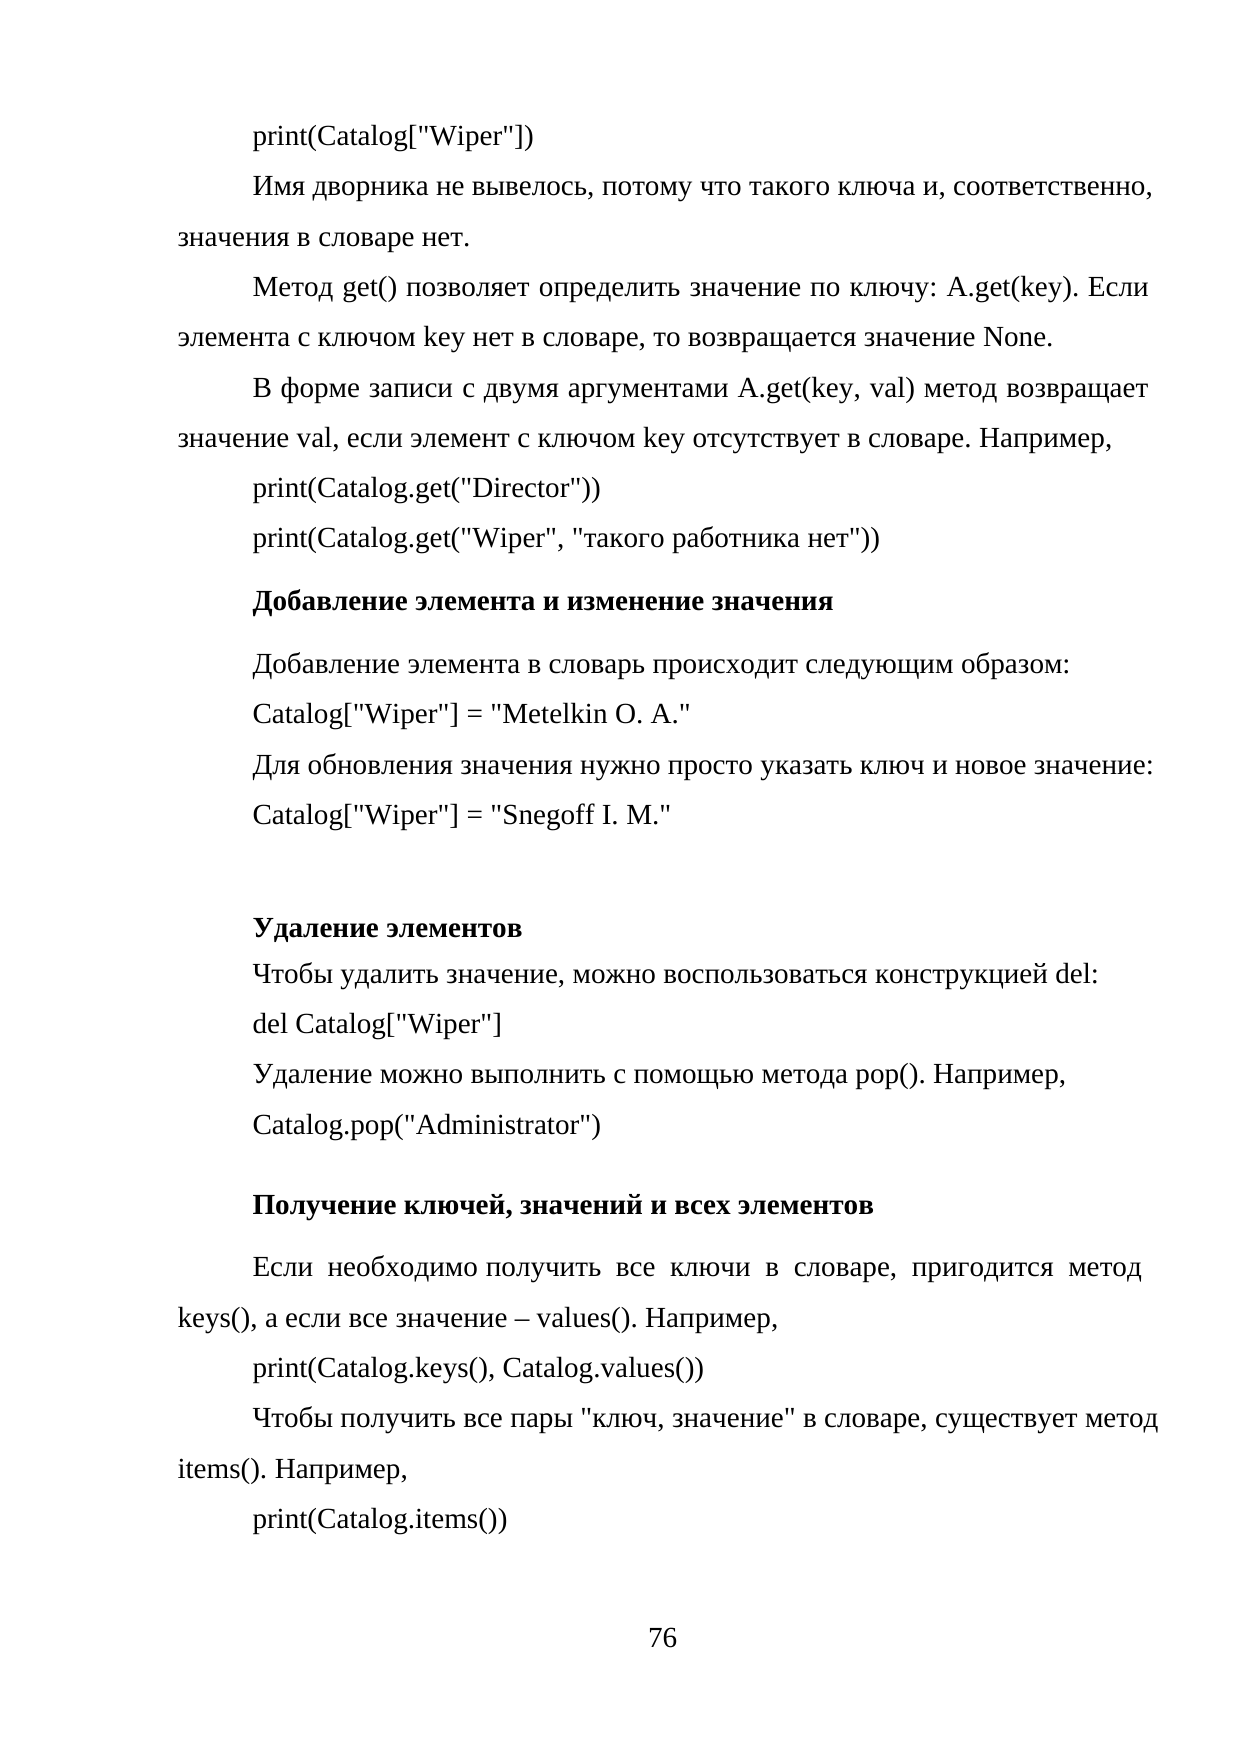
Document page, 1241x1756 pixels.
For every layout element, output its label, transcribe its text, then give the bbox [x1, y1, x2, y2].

text print(Catalog.keys(), Catalog.values()) [252, 1350, 1165, 1384]
text Удаление можно выполнить с помощью метода pop(). Например, [252, 1057, 1165, 1090]
text Добавление элемента в словарь происходит следующим образом: [252, 646, 1165, 679]
text Если необходимо получить все ключи в словаре, пригодится метод [252, 1249, 1165, 1283]
text keys(), а если все значение – values(). Например, [177, 1300, 1165, 1333]
text Чтобы получить все пары "ключ, значение" в словаре, существует метод [252, 1401, 1165, 1434]
text print(Catalog.items()) [252, 1501, 1165, 1534]
text Для обновления значения нужно просто указать ключ и новое значение: [252, 747, 1165, 780]
text Catalog["Wiper"] = "Metelkin O. A." [252, 697, 1165, 730]
subtitle Получение ключей, значений и всех элементов [252, 1187, 1165, 1221]
subtitle Удаление элементов [252, 910, 1165, 944]
text Чтобы удалить значение, можно воспользоваться конструкцией del: del Catalog["Wiper"] [252, 956, 1102, 1040]
text Имя дворника не вывелось, потому что такого ключа и, соответственно, значения в словаре нет. [177, 168, 1165, 252]
text В форме записи с двумя аргументами A.get(key, val) метод возвращает значение val, если элемент с ключом key отсутствует в словаре. Например, [177, 370, 1165, 453]
text Метод get() позволяет определить значение по ключу: A.get(key). Если элемента с ключом key нет в словаре, то возвращается значение None. [177, 269, 1165, 353]
subtitle Добавление элемента и изменение значения [252, 583, 1165, 617]
text items(). Например, [177, 1451, 1165, 1484]
text Catalog.pop("Administrator") [252, 1107, 1165, 1141]
text print(Catalog["Wiper"]) [252, 118, 1165, 151]
text Catalog["Wiper"] = "Snegoff I. M." [252, 797, 1165, 831]
text print(Catalog.get("Director")) print(Catalog.get("Wiper", "такого работника нет")) [252, 470, 911, 554]
